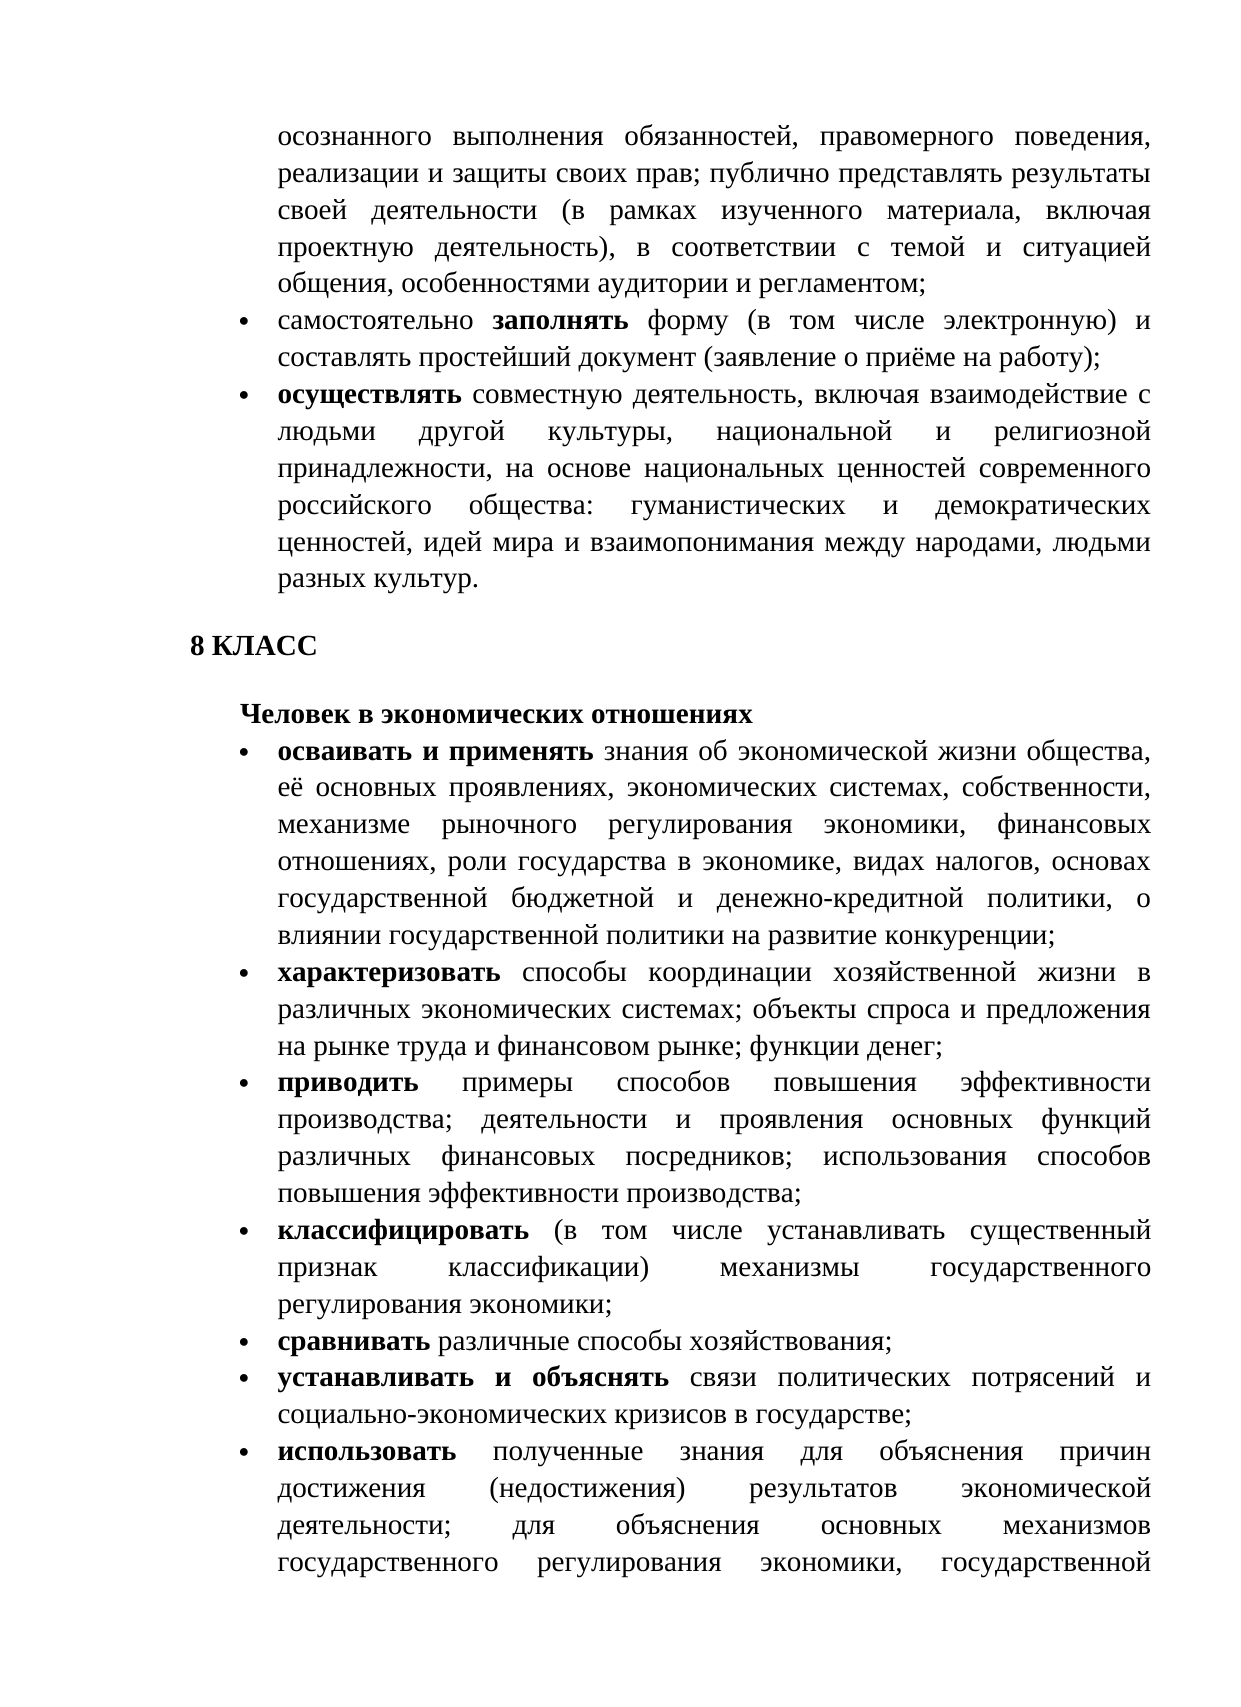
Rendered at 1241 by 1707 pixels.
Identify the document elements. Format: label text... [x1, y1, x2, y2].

list характеризовать способы координации хозяйственной жизни в различных экономических системах; объекты спроса и предложения на рынке труда и финансовом рынке; функции денег; [240, 954, 1152, 1061]
list классифицировать (в том числе устанавливать существенный признак классификации) механизмы государственного регулирования экономики; [240, 1212, 1152, 1319]
list осваивать и применять знания об экономической жизни общества, её основных проявлениях, экономических системах, собственности, механизме рыночного регулирования экономики, финансовых отношениях, роли государства в экономике, видах налогов, основах государственной бюджетной и денежно-кредитной политики, о влиянии государственной политики на развитие конкуренции; [240, 733, 1152, 951]
list приводить примеры способов повышения эффективности производства; деятельности и проявления основных функций различных финансовых посредников; использования способов повышения эффективности производства; [240, 1064, 1152, 1209]
list осуществлять совместную деятельность, включая взаимодействие с людьми другой культуры, национальной и религиозной принадлежности, на основе национальных ценностей современного российского общества: гуманистических и демократических ценностей, идей мира и взаимопонимания между народами, людьми разных культур. [240, 376, 1152, 594]
text 8 КЛАСС [190, 628, 1152, 662]
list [240, 118, 1152, 299]
list самостоятельно заполнять форму (в том числе электронную) и составлять простейший документ (заявление о приёме на работу); [240, 302, 1152, 373]
list устанавливать и объяснять связи политических потрясений и социально-экономических кризисов в государстве; [240, 1359, 1152, 1430]
text Человек в экономических отношениях [177, 696, 1152, 729]
list сравнивать различные способы хозяйствования; [240, 1323, 1152, 1356]
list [240, 1433, 1152, 1577]
